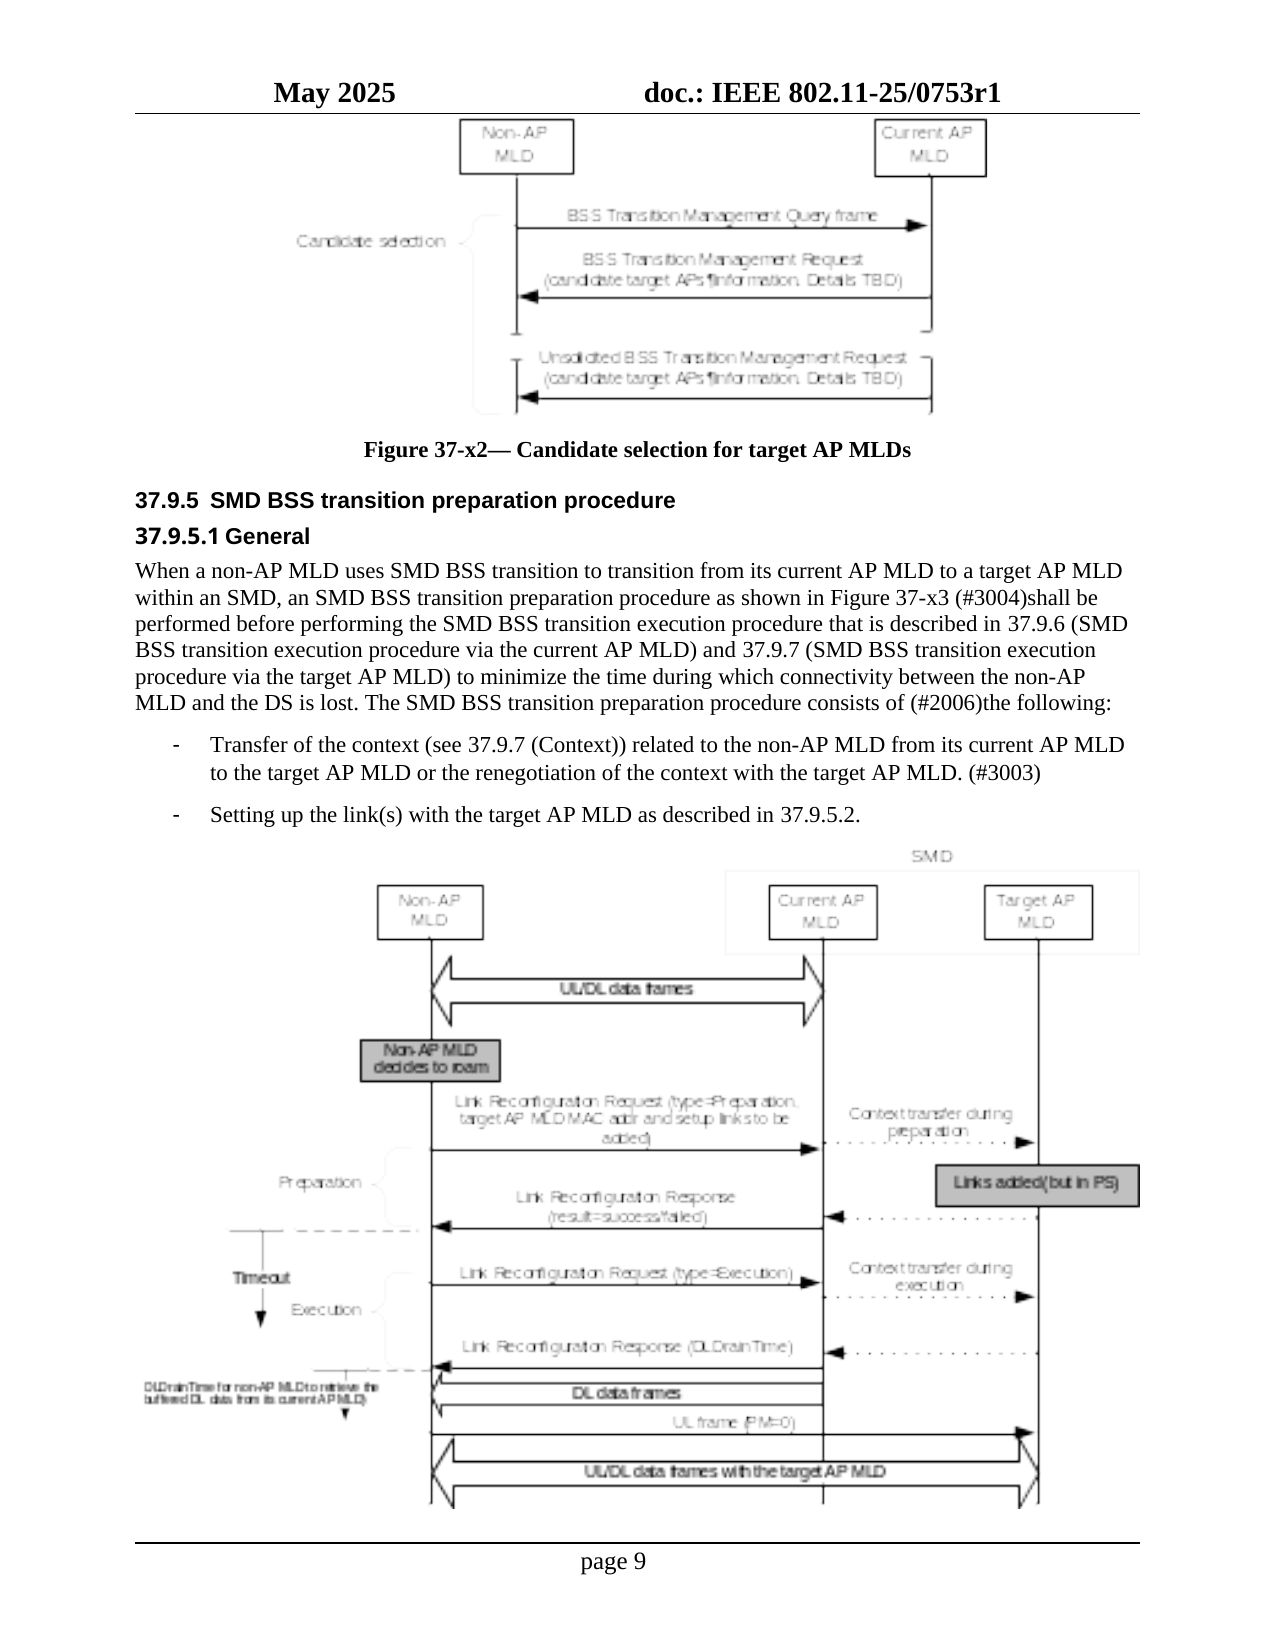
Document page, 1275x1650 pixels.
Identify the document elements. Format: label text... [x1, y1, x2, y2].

text Figure 37-x2— Candidate selection for target AP MLDs [135, 436, 1140, 462]
list Setting up the link(s) with the target AP MLD as described in 37.9.5.2. [172, 798, 1140, 829]
text When a non-AP MLD uses SMD BSS transition to transition from its current AP MLD to a target AP MLD within an SMD, an SMD BSS transition preparation procedure as shown in Figure 37-x3 (#3004)shall be performed before performing the SMD BSS transition execution procedure that is described in 37.9.6 (SMD BSS transition execution procedure via the current AP MLD) and 37.9.7 (SMD BSS transition execution procedure via the target AP MLD) to minimize the time during which connectivity between the non-AP MLD and the DS is lost. The SMD BSS transition preparation procedure consists of (#2006)the following: [135, 557, 1140, 716]
subtitle General [135, 520, 1140, 551]
subtitle SMD BSS transition preparation procedure [135, 487, 1140, 514]
list Transfer of the context (see 37.9.7 (Context)) related to the non-AP MLD from its current AP MLD to the target AP MLD or the renegotiation of the context with the target AP MLD. (#3003) [172, 728, 1140, 786]
